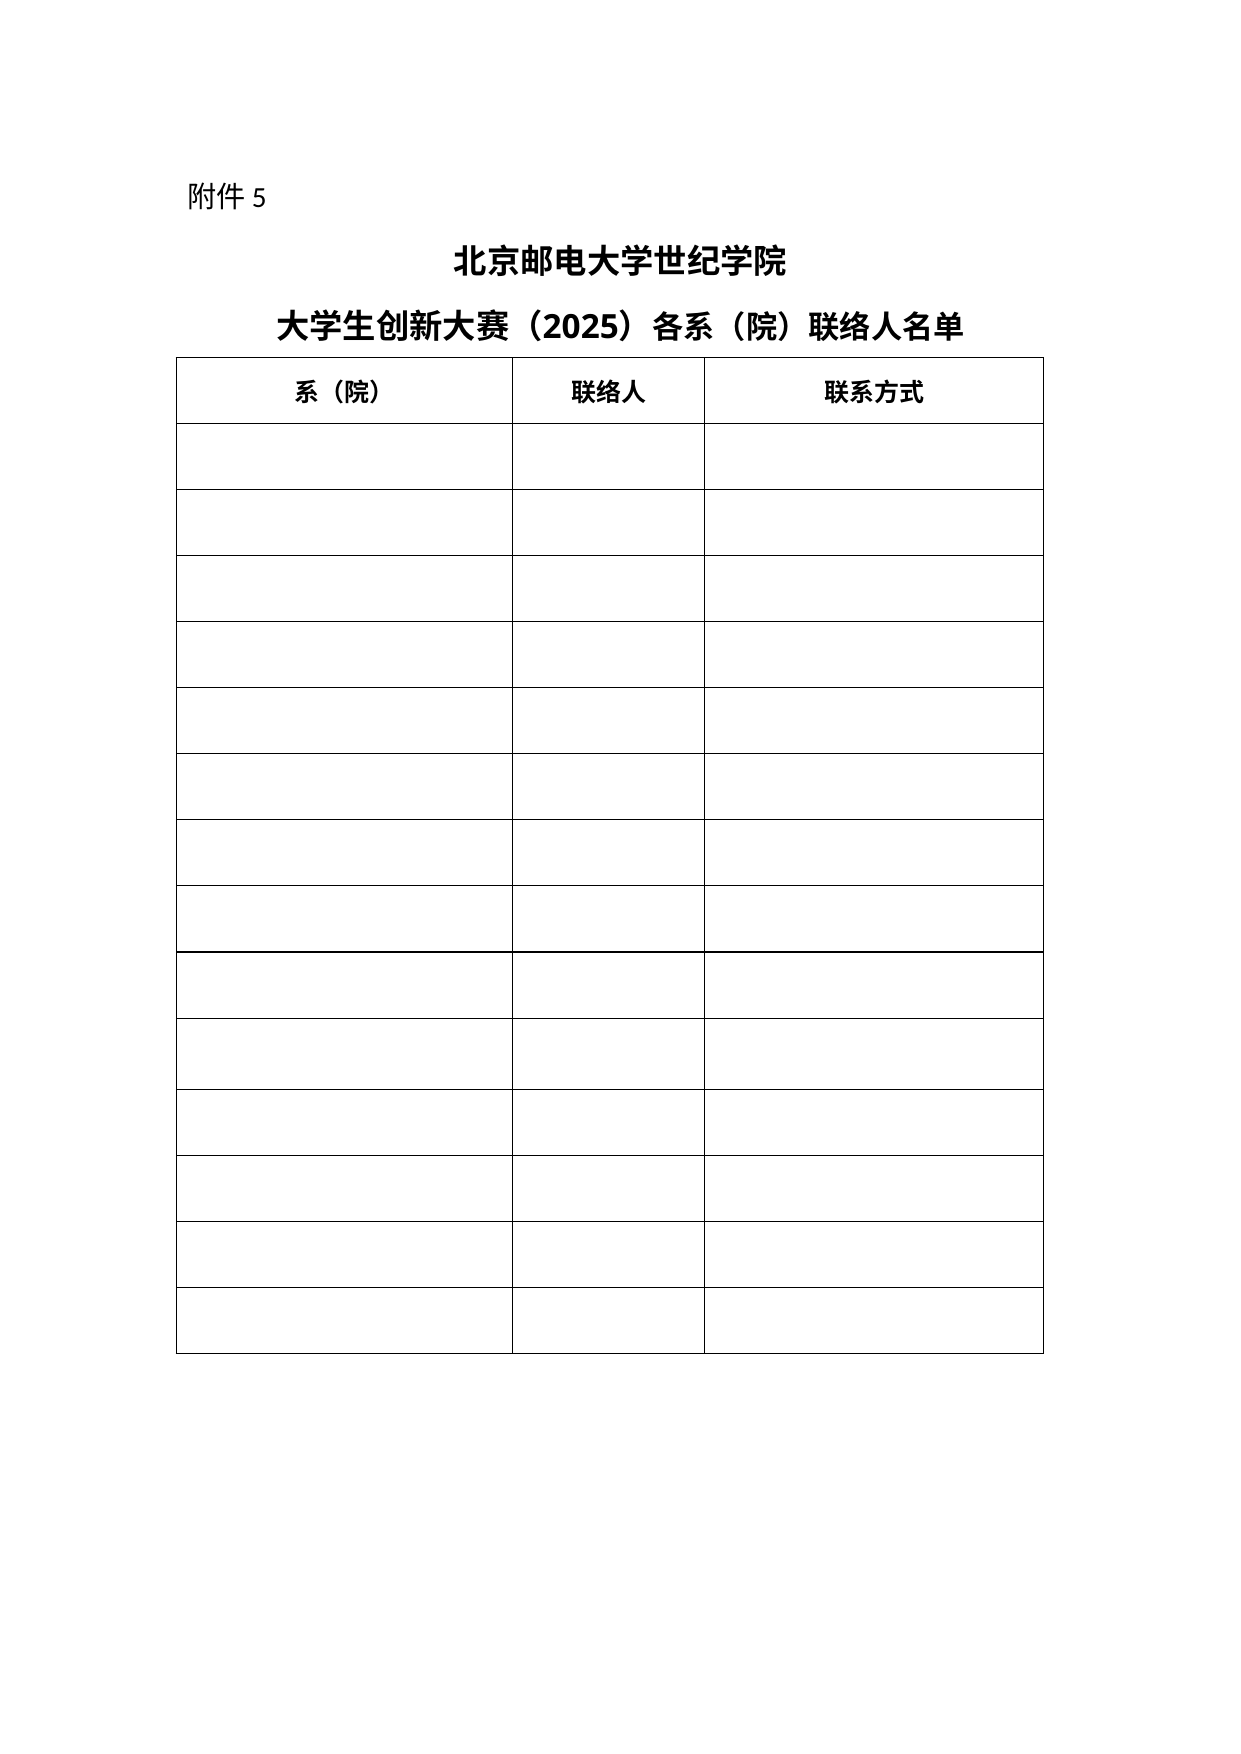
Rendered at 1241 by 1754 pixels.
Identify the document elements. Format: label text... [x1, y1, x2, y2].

table_cell [177, 424, 512, 489]
table_header 联络人 [513, 358, 704, 423]
table_cell [705, 1222, 1043, 1287]
table_cell [513, 1019, 704, 1089]
table_cell [177, 1019, 512, 1089]
text 北京邮电大学世纪学院 [187, 227, 1053, 292]
table_cell [705, 688, 1043, 753]
table_cell [705, 1156, 1043, 1221]
table_cell [177, 490, 512, 555]
table_cell [705, 622, 1043, 687]
table_cell [705, 886, 1043, 951]
table_cell [177, 1288, 512, 1353]
table_cell [513, 886, 704, 951]
table_cell [513, 556, 704, 621]
table_cell [513, 1222, 704, 1287]
text 大学生创新大赛（2025）各系（院）联络人名单 [187, 292, 1053, 357]
table_cell [177, 1222, 512, 1287]
table_cell [513, 490, 704, 555]
table_cell [177, 886, 512, 951]
table_cell [705, 1090, 1043, 1155]
table_cell [705, 490, 1043, 555]
table_cell [513, 622, 704, 687]
table_cell [177, 754, 512, 819]
table_cell [177, 1090, 512, 1155]
table_cell [513, 754, 704, 819]
table_cell [177, 622, 512, 687]
table_header 联系方式 [705, 358, 1043, 423]
table_cell [705, 1288, 1043, 1353]
table_cell [705, 1019, 1043, 1089]
table_cell [705, 424, 1043, 489]
table_cell [513, 1156, 704, 1221]
table_header 系（院） [177, 358, 512, 423]
table_cell [513, 820, 704, 885]
table_cell [705, 556, 1043, 621]
table_cell [513, 953, 704, 1017]
table_cell [177, 953, 512, 1017]
table_cell [177, 820, 512, 885]
table_cell [177, 556, 512, 621]
text 附件5 [187, 162, 1053, 227]
table_cell [705, 754, 1043, 819]
table_cell [177, 1156, 512, 1221]
table_cell [513, 1288, 704, 1353]
table_cell [513, 688, 704, 753]
table_cell [513, 424, 704, 489]
table_cell [177, 688, 512, 753]
table_cell [513, 1090, 704, 1155]
table_cell [705, 953, 1043, 1017]
table_cell [705, 820, 1043, 885]
